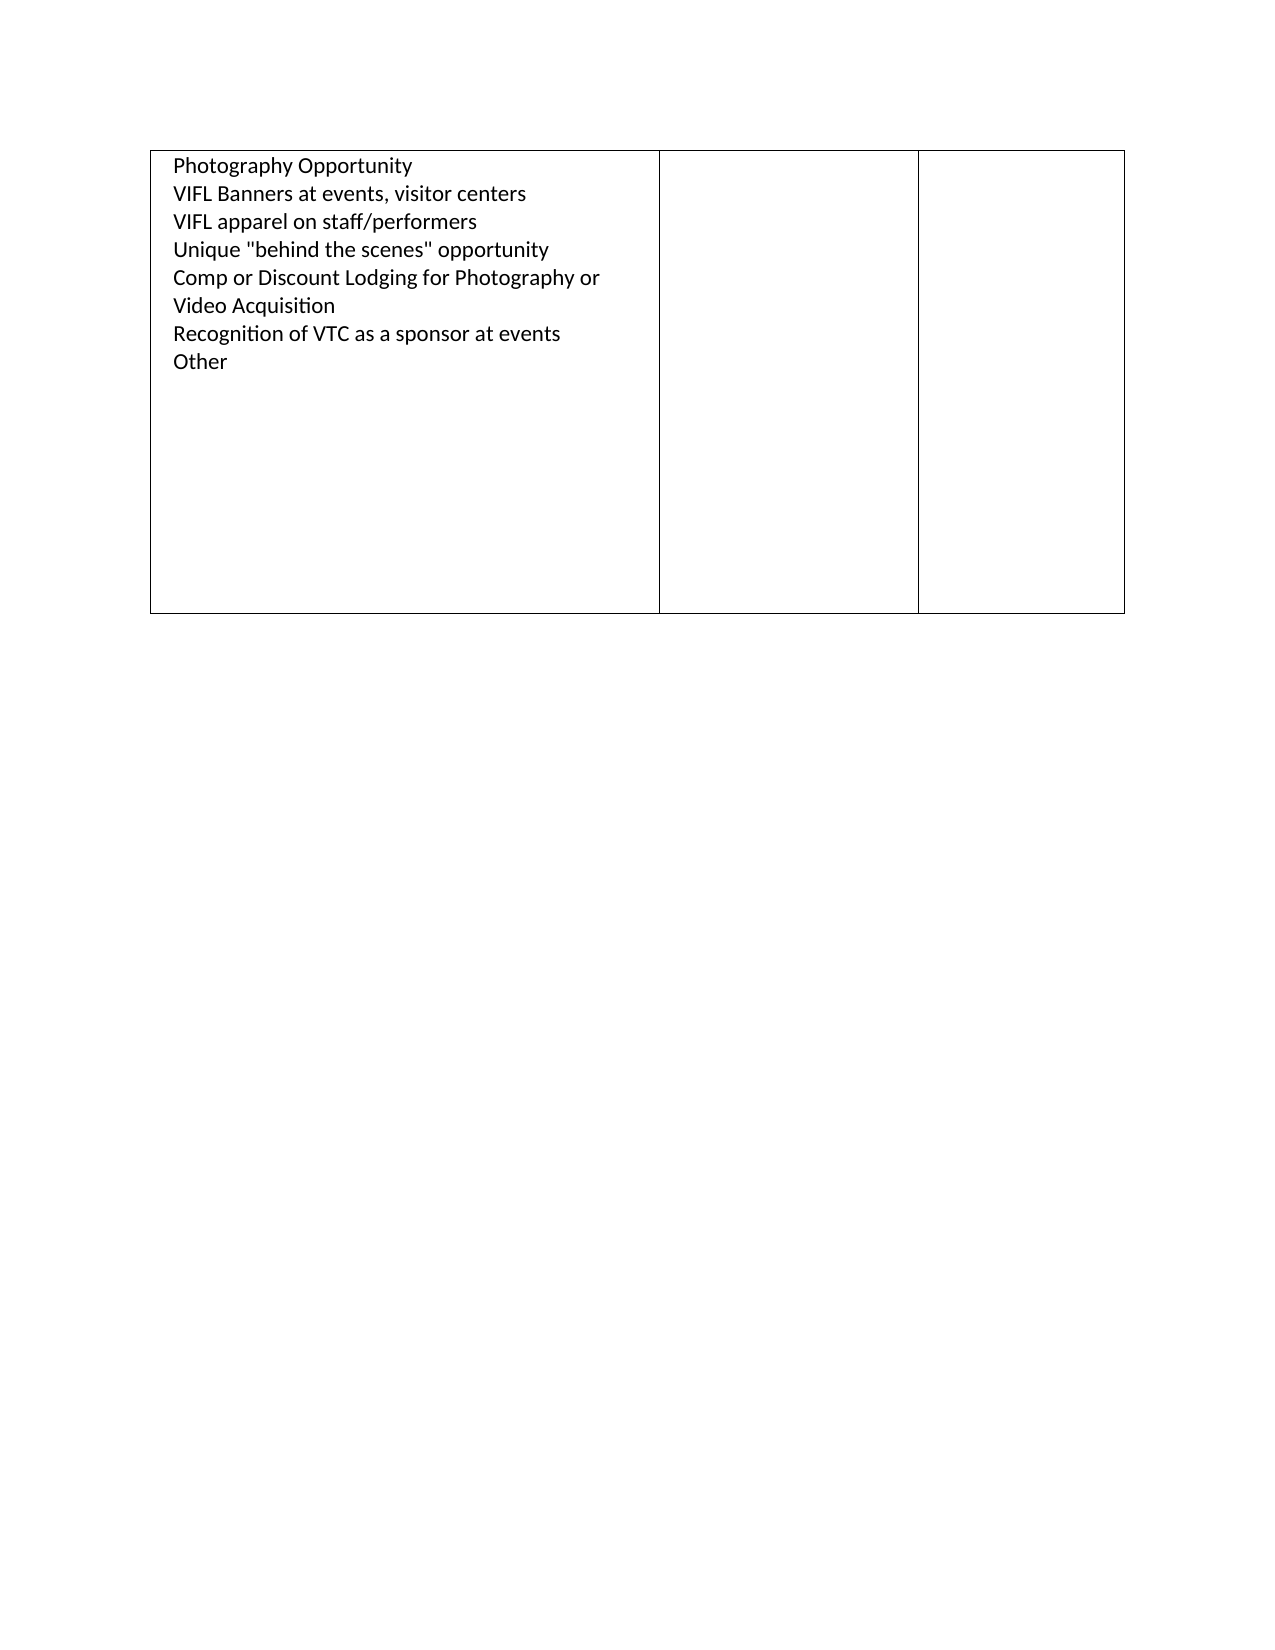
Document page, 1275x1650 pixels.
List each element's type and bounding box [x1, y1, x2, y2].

table_header [919, 151, 1124, 613]
table_header [151, 151, 659, 613]
table_header [660, 151, 918, 613]
